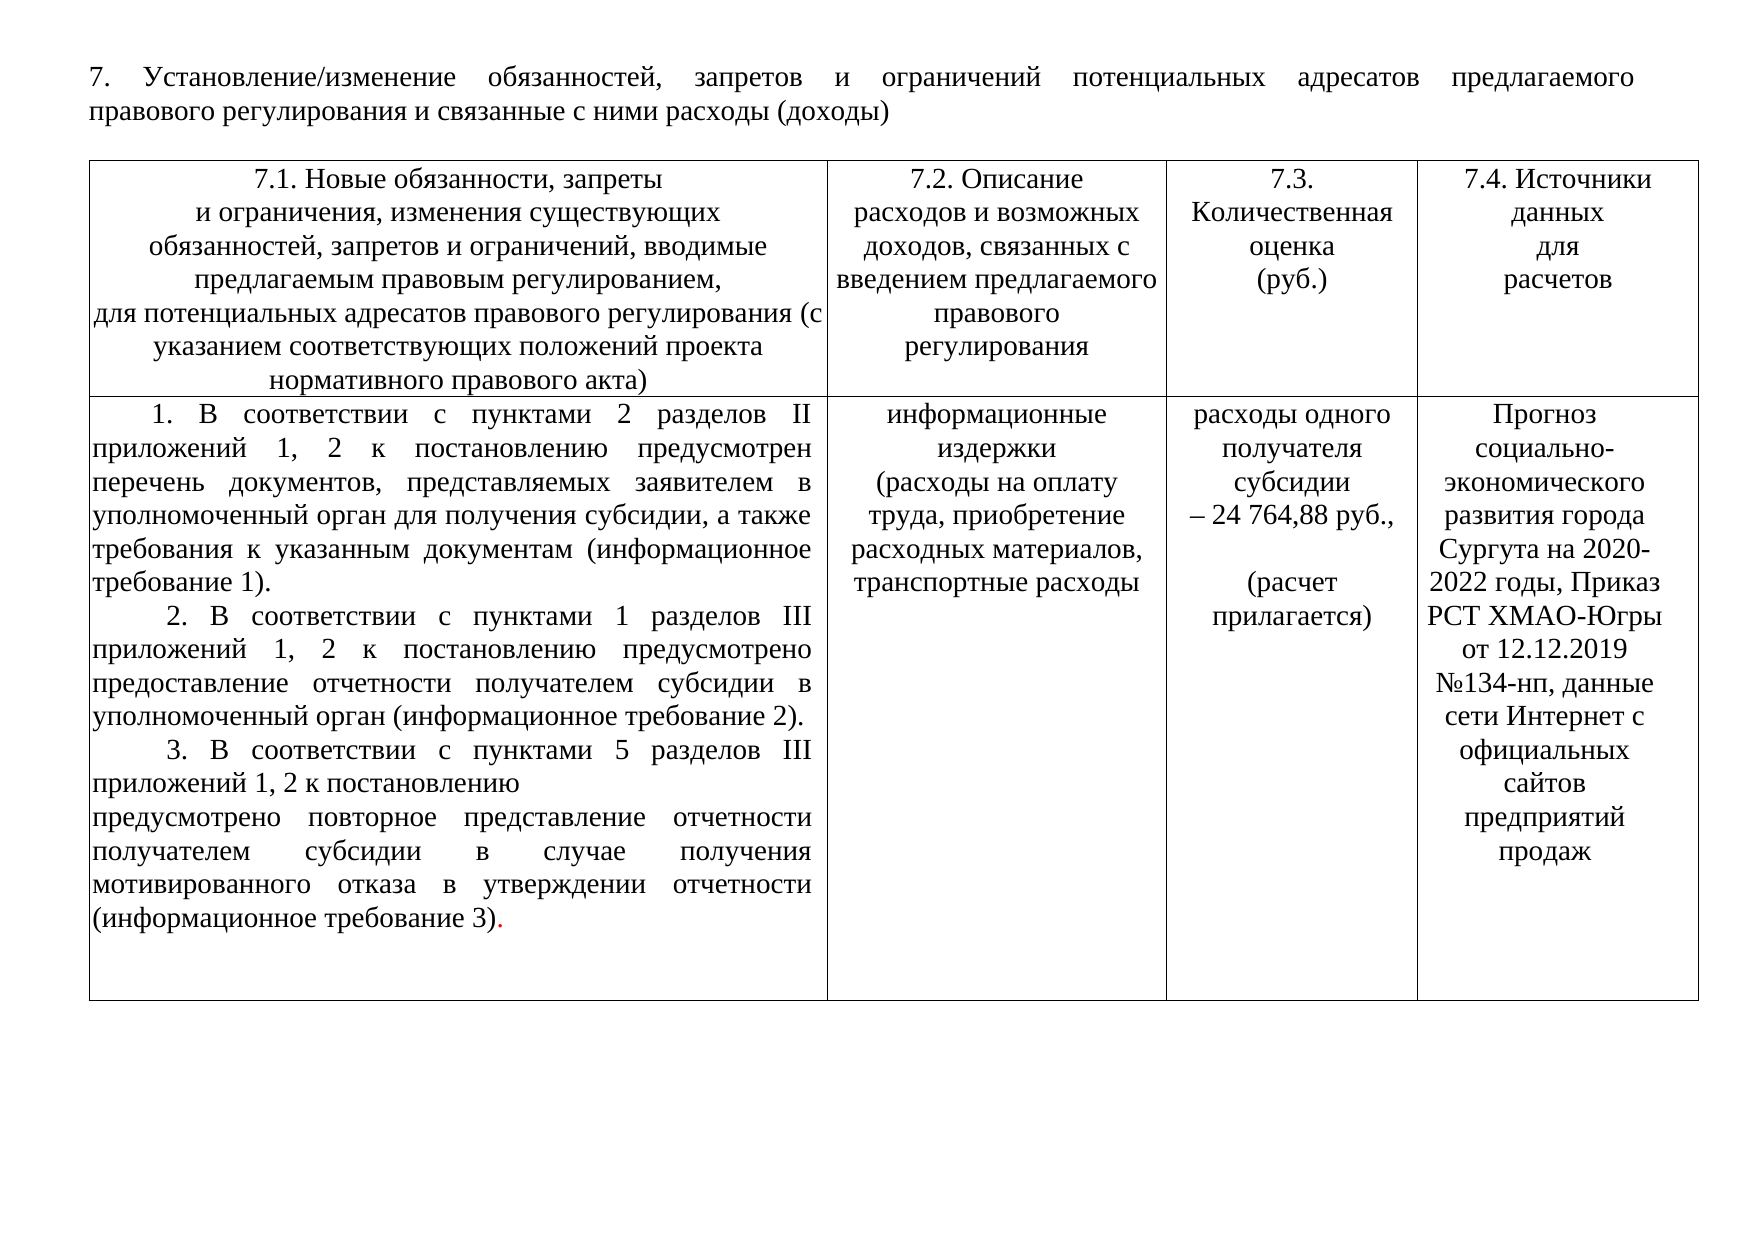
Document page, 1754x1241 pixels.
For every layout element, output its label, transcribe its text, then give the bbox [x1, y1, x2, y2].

table_cell Прогноз социально-экономического развития города Сургута на 2020-2022 годы, Приказ РСТ ХМАО-Югры от 12.12.2019 №134-нп, данные сети Интернет с официальных сайтов предприятий продаж [1418, 397, 1698, 1000]
table_header 7.3. Количественная оценка (руб.) [1167, 161, 1417, 396]
table_cell расходы одного получателя субсидии – 24 764,88 руб., (расчет прилагается) [1167, 397, 1417, 1000]
text 7. Установление/изменение обязанностей, запретов и ограничений потенциальных адресатов предлагаемого правового регулирования и связанные с ними расходы (доходы) [89, 59, 1636, 126]
table_cell 1. В соответствии с пунктами 2 разделов II приложений 1, 2 к постановлению предусмотрен перечень документов, представляемых заявителем в уполномоченный орган для получения субсидии, а также требования к указанным документам (информационное требование 1). 2. В соответствии с пунктами 1 разделов III приложений 1, 2 к постановлению предусмотрено предоставление отчетности получателем субсидии в уполномоченный орган (информационное требование 2). 3. В соответствии с пунктами 5 разделов III приложений 1, 2 к постановлению предусмотрено повторное представление отчетности получателем субсидии в случае получения мотивированного отказа в утверждении отчетности (информационное требование 3). [90, 397, 827, 1000]
table_header 7.2. Описание расходов и возможных доходов, связанных с введением предлагаемого правового регулирования [828, 161, 1166, 396]
table_header 7.4. Источники данных для расчетов [1418, 161, 1698, 396]
table_cell информационные издержки (расходы на оплату труда, приобретение расходных материалов, транспортные расходы [828, 397, 1166, 1000]
table_header 7.1. Новые обязанности, запреты и ограничения, изменения существующих обязанностей, запретов и ограничений, вводимые предлагаемым правовым регулированием, для потенциальных адресатов правового регулирования (с указанием соответствующих положений проекта нормативного правового акта) [90, 161, 827, 396]
